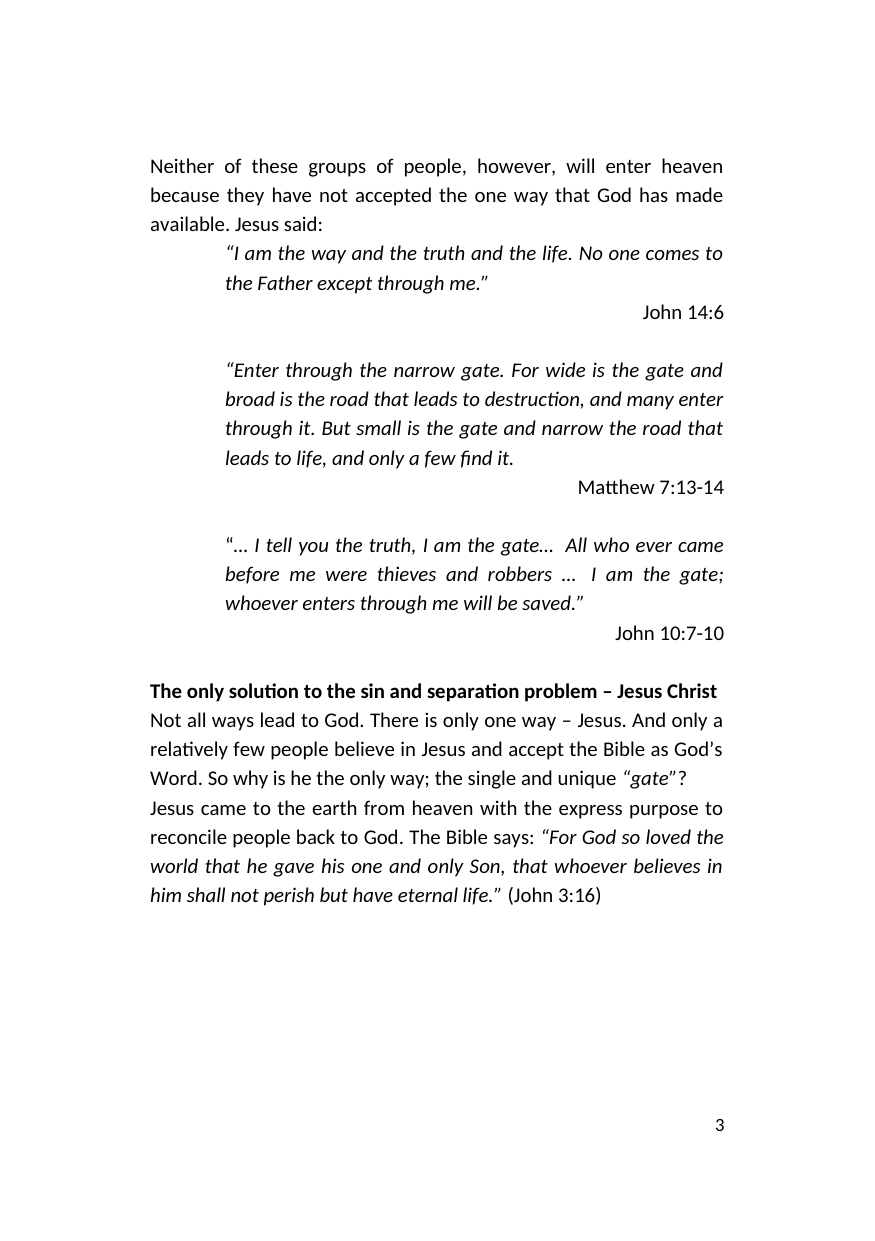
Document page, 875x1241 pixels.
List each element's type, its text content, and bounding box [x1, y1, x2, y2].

text Matthew 7:13-14 [150, 471, 724, 500]
text “… I tell you the truth, I am the gate… All who ever came before me were thieves and robbers … I am the gate; whoever enters through me will be saved.” [225, 529, 724, 617]
text Jesus came to the earth from heaven with the express purpose to reconcile people back to God. The Bible says: “For God so loved the world that he gave his one and only Son, that whoever believes in him shall not perish but have eternal life.” (John 3:16) [150, 792, 724, 908]
text John 10:7-10 [150, 617, 724, 646]
text John 14:6 [150, 296, 724, 325]
text Not all ways lead to God. There is only one way – Jesus. And only a relatively few people believe in Jesus and accept the Bible as God’s Word. So why is he the only way; the single and unique “gate”? [150, 704, 724, 792]
text “Enter through the narrow gate. For wide is the gate and broad is the road that leads to destruction, and many enter through it. But small is the gate and narrow the road that leads to life, and only a few find it. [225, 354, 724, 471]
text The only solution to the sin and separation problem – Jesus Christ [150, 675, 724, 704]
text “I am the way and the truth and the life. No one comes to the Father except through me.” [225, 237, 724, 296]
text Neither of these groups of people, however, will enter heaven because they have not accepted the one way that God has made available. Jesus said: [150, 150, 724, 237]
